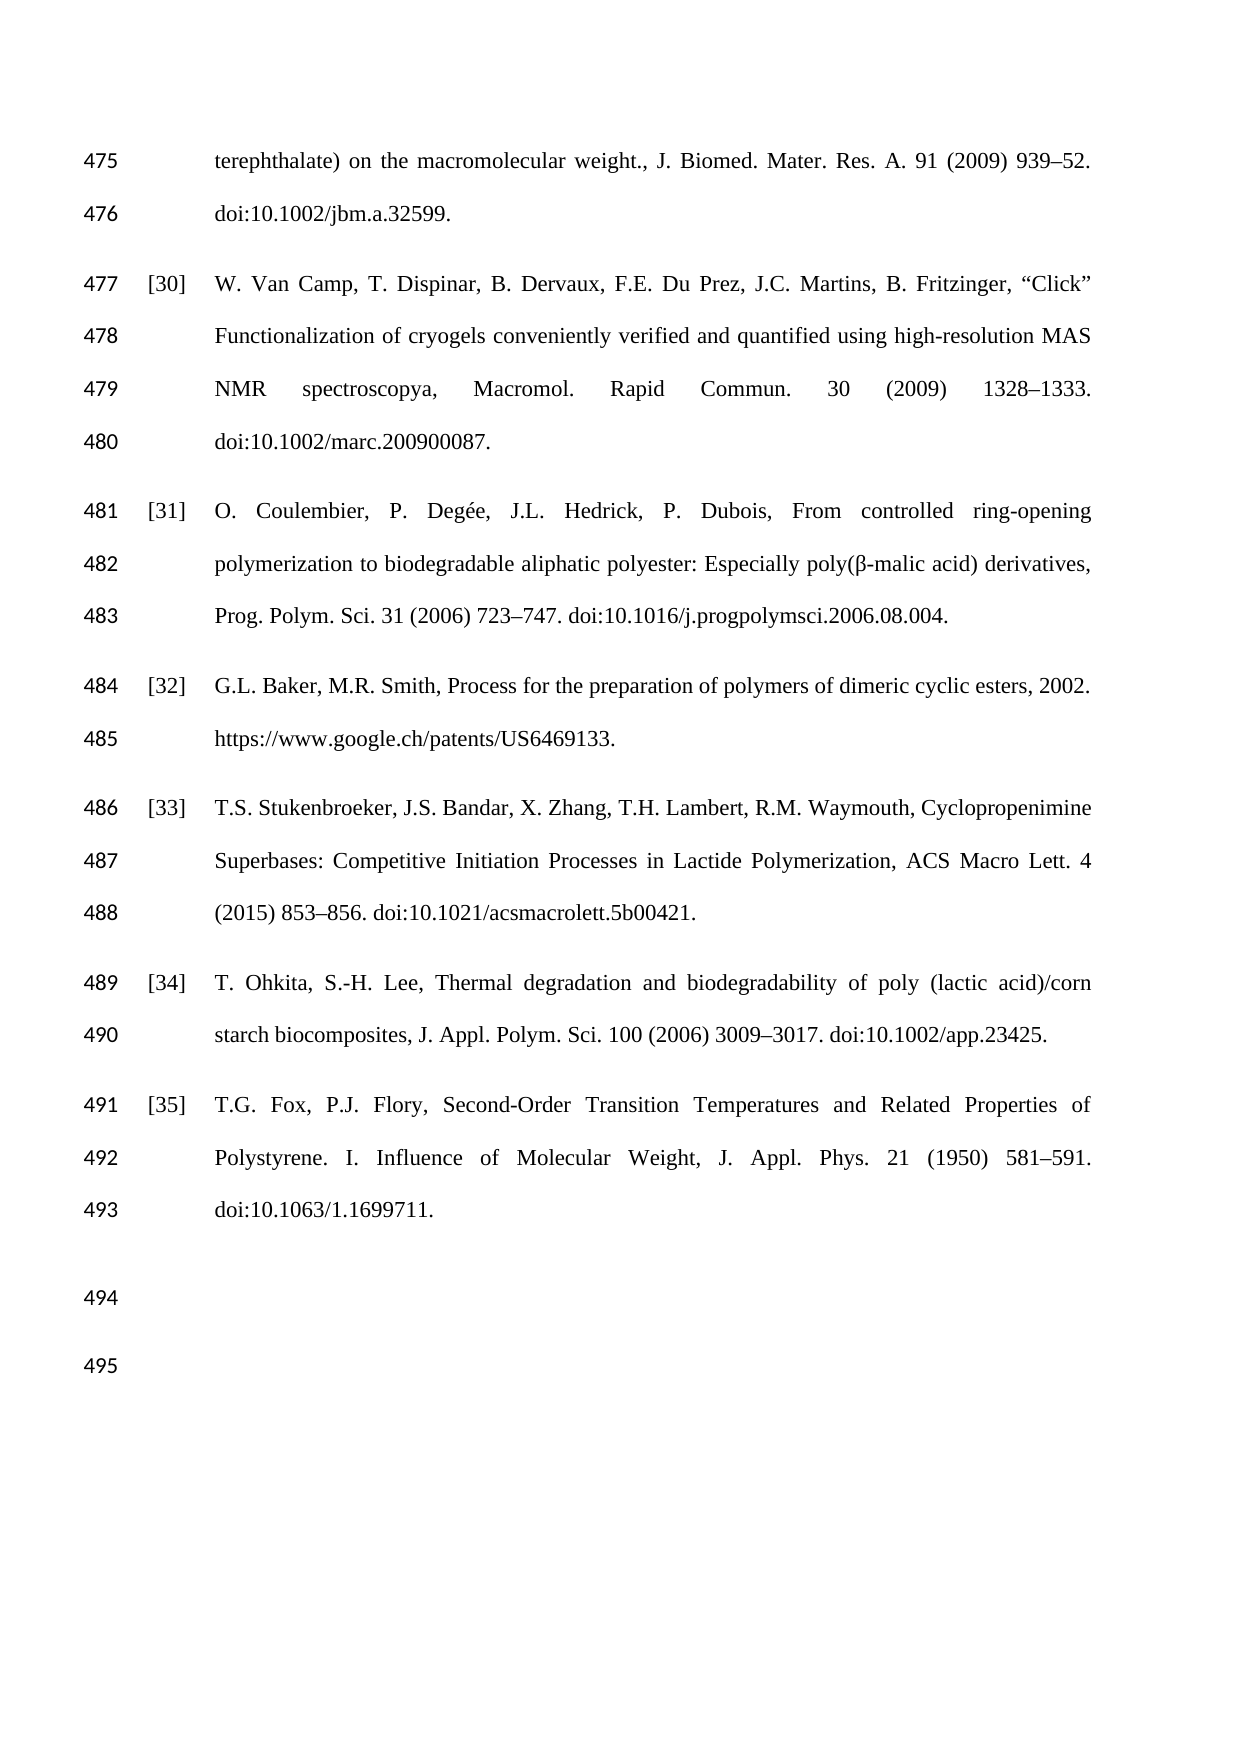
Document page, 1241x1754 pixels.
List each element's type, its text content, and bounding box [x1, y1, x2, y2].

text [32] G.L. Baker, M.R. Smith, Process for the preparation of polymers of dimeric cyclic esters, 2002. https://www.google.ch/patents/US6469133. [148, 672, 1093, 751]
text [148, 148, 1093, 227]
text [34] T. Ohkita, S.-H. Lee, Thermal degradation and biodegradability of poly (lactic acid)/corn starch biocomposites, J. Appl. Polym. Sci. 100 (2006) 3009–3017. doi:10.1002/app.23425. [148, 969, 1093, 1048]
text [31] O. Coulembier, P. Degée, J.L. Hedrick, P. Dubois, From controlled ring-opening polymerization to biodegradable aliphatic polyester: Especially poly(β-malic acid) derivatives, Prog. Polym. Sci. 31 (2006) 723–747. doi:10.1016/j.progpolymsci.2006.08.004. [148, 497, 1093, 629]
text [33] T.S. Stukenbroeker, J.S. Bandar, X. Zhang, T.H. Lambert, R.M. Waymouth, Cyclopropenimine Superbases: Competitive Initiation Processes in Lactide Polymerization, ACS Macro Lett. 4 (2015) 853–856. doi:10.1021/acsmacrolett.5b00421. [148, 794, 1093, 926]
text [30] W. Van Camp, T. Dispinar, B. Dervaux, F.E. Du Prez, J.C. Martins, B. Fritzinger, “Click” Functionalization of cryogels conveniently verified and quantified using high-resolution MAS NMR spectroscopya, Macromol. Rapid Commun. 30 (2009) 1328–1333. doi:10.1002/marc.200900087. [148, 270, 1093, 454]
text [35] T.G. Fox, P.J. Flory, Second‐Order Transition Temperatures and Related Properties of Polystyrene. I. Influence of Molecular Weight, J. Appl. Phys. 21 (1950) 581–591. doi:10.1063/1.1699711. [148, 1091, 1093, 1223]
